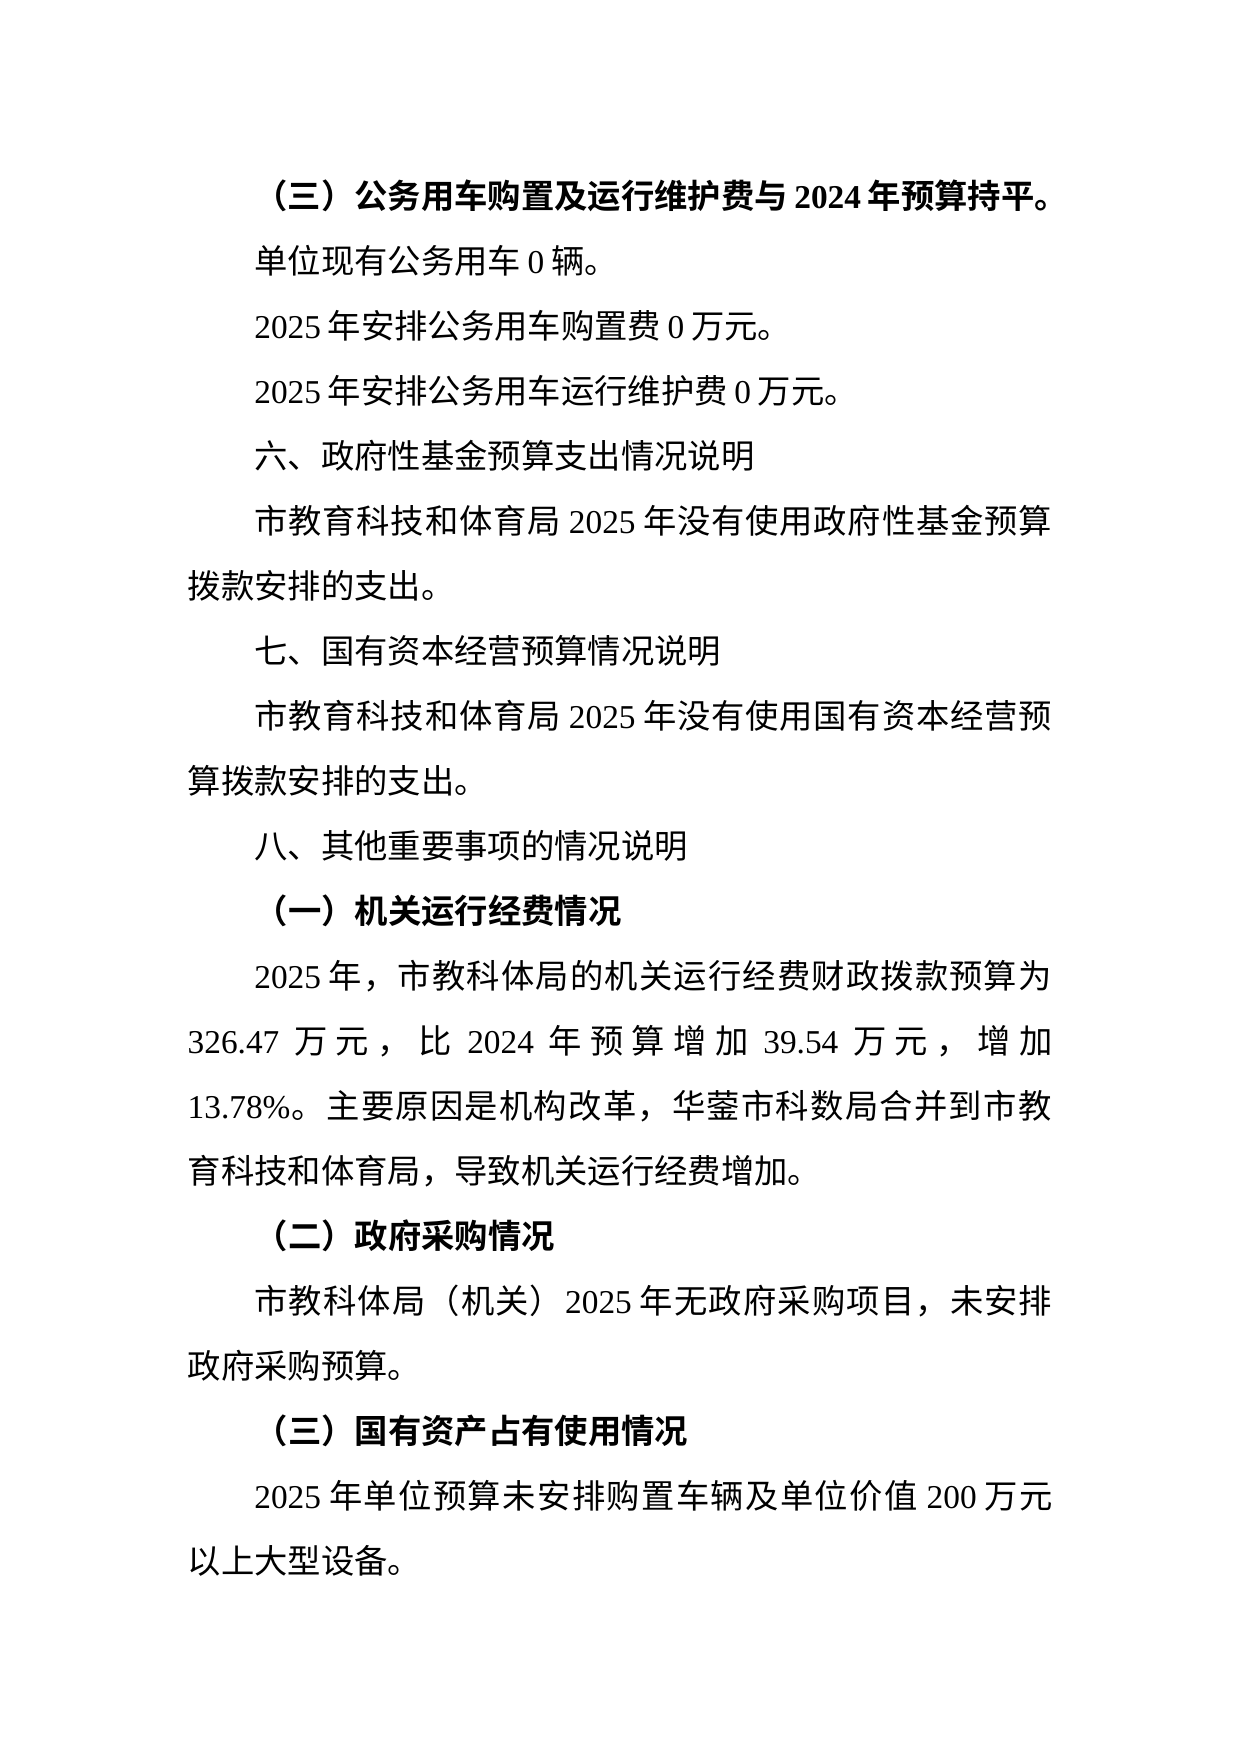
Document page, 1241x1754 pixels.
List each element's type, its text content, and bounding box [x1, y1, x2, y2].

text 七、国有资本经营预算情况说明 [187, 617, 1053, 682]
text 2025年安排公务用车运行维护费0万元。 [187, 357, 1053, 422]
text 市教育科技和体育局2025年没有使用国有资本经营预算拨款安排的支出。 [187, 682, 1053, 812]
text （一）机关运行经费情况 [187, 877, 1053, 942]
text 市教育科技和体育局2025年没有使用政府性基金预算拨款安排的支出。 [187, 487, 1053, 617]
text （三）公务用车购置及运行维护费与2024年预算持平。 [187, 162, 1053, 227]
text 八、其他重要事项的情况说明 [187, 812, 1053, 877]
text 市教科体局（机关）2025年无政府采购项目，未安排政府采购预算。 [187, 1267, 1053, 1397]
text （三）国有资产占有使用情况 [187, 1397, 1053, 1462]
text 2025年，市教科体局的机关运行经费财政拨款预算为326.47万元，比2024年预算增加39.54万元，增加13.78%。主要原因是机构改革，华蓥市科数局合并到市教育科技和体育局，导致机关运行经费增加。 [187, 942, 1053, 1202]
text 六、政府性基金预算支出情况说明 [187, 422, 1053, 487]
text 2025年安排公务用车购置费0万元。 [187, 292, 1053, 357]
text 2025年单位预算未安排购置车辆及单位价值200万元以上大型设备。 [187, 1462, 1053, 1592]
text 单位现有公务用车0辆。 [187, 227, 1053, 292]
text （二）政府采购情况 [187, 1202, 1053, 1267]
